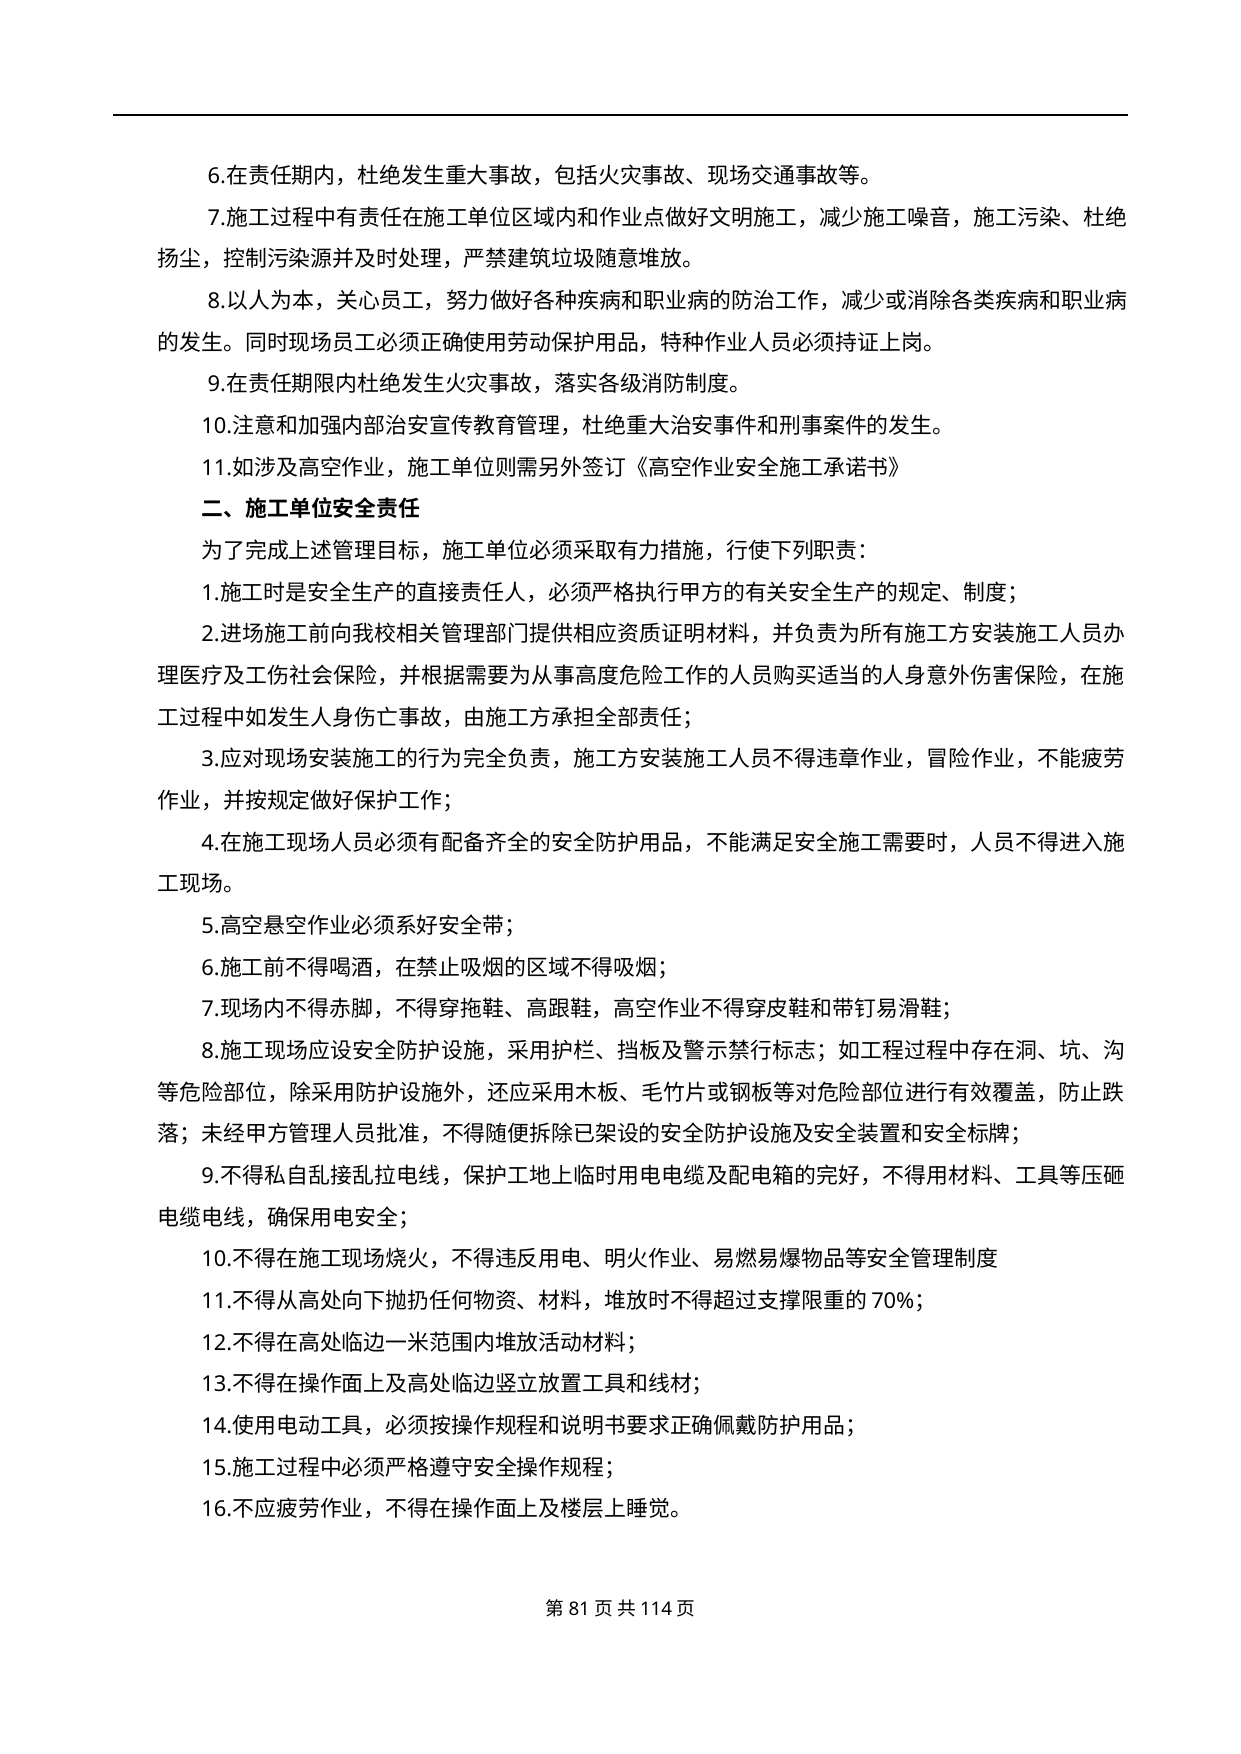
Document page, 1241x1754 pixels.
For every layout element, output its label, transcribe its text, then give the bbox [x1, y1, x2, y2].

text 1.施工时是安全生产的直接责任人，必须严格执行甲方的有关安全生产的规定、制度； [157, 567, 1128, 608]
text 11.如涉及高空作业，施工单位则需另外签订《高空作业安全施工承诺书》 [157, 442, 1128, 483]
text 7.施工过程中有责任在施工单位区域内和作业点做好文明施工，减少施工噪音，施工污染、杜绝扬尘，控制污染源并及时处理，严禁建筑垃圾随意堆放。 [157, 192, 1128, 275]
text 12.不得在高处临边一米范围内堆放活动材料； [157, 1317, 1128, 1358]
text 4.在施工现场人员必须有配备齐全的安全防护用品，不能满足安全施工需要时，人员不得进入施工现场。 [157, 817, 1128, 900]
text 二、施工单位安全责任 [157, 483, 1128, 525]
text 14.使用电动工具，必须按操作规程和说明书要求正确佩戴防护用品； [157, 1400, 1128, 1442]
text 10.注意和加强内部治安宣传教育管理，杜绝重大治安事件和刑事案件的发生。 [157, 400, 1128, 442]
text 8.以人为本，关心员工，努力做好各种疾病和职业病的防治工作，减少或消除各类疾病和职业病的发生。同时现场员工必须正确使用劳动保护用品，特种作业人员必须持证上岗。 [157, 275, 1128, 358]
text 为了完成上述管理目标，施工单位必须采取有力措施，行使下列职责： [157, 525, 1128, 567]
text 7.现场内不得赤脚，不得穿拖鞋、高跟鞋，高空作业不得穿皮鞋和带钉易滑鞋； [157, 983, 1128, 1025]
text 13.不得在操作面上及高处临边竖立放置工具和线材； [157, 1358, 1128, 1400]
text 16.不应疲劳作业，不得在操作面上及楼层上睡觉。 [157, 1483, 1128, 1525]
text 2.进场施工前向我校相关管理部门提供相应资质证明材料，并负责为所有施工方安装施工人员办理医疗及工伤社会保险，并根据需要为从事高度危险工作的人员购买适当的人身意外伤害保险，在施工过程中如发生人身伤亡事故，由施工方承担全部责任； [157, 608, 1128, 733]
text 6.在责任期内，杜绝发生重大事故，包括火灾事故、现场交通事故等。 [157, 150, 1128, 192]
text 10.不得在施工现场烧火，不得违反用电、明火作业、易燃易爆物品等安全管理制度 [157, 1233, 1191, 1275]
text 9.不得私自乱接乱拉电线，保护工地上临时用电电缆及配电箱的完好，不得用材料、工具等压砸电缆电线，确保用电安全； [157, 1150, 1128, 1233]
text 8.施工现场应设安全防护设施，采用护栏、挡板及警示禁行标志；如工程过程中存在洞、坑、沟等危险部位，除采用防护设施外，还应采用木板、毛竹片或钢板等对危险部位进行有效覆盖，防止跌落；未经甲方管理人员批准，不得随便拆除已架设的安全防护设施及安全装置和安全标牌； [157, 1025, 1128, 1150]
text 9.在责任期限内杜绝发生火灾事故，落实各级消防制度。 [157, 358, 1191, 400]
text 6.施工前不得喝酒，在禁止吸烟的区域不得吸烟； [157, 942, 1128, 983]
text 15.施工过程中必须严格遵守安全操作规程； [157, 1442, 1128, 1483]
text 11.不得从高处向下抛扔任何物资、材料，堆放时不得超过支撑限重的70%； [157, 1275, 1128, 1317]
text 5.高空悬空作业必须系好安全带； [157, 900, 1128, 942]
text 3.应对现场安装施工的行为完全负责，施工方安装施工人员不得违章作业，冒险作业，不能疲劳作业，并按规定做好保护工作； [157, 733, 1128, 817]
